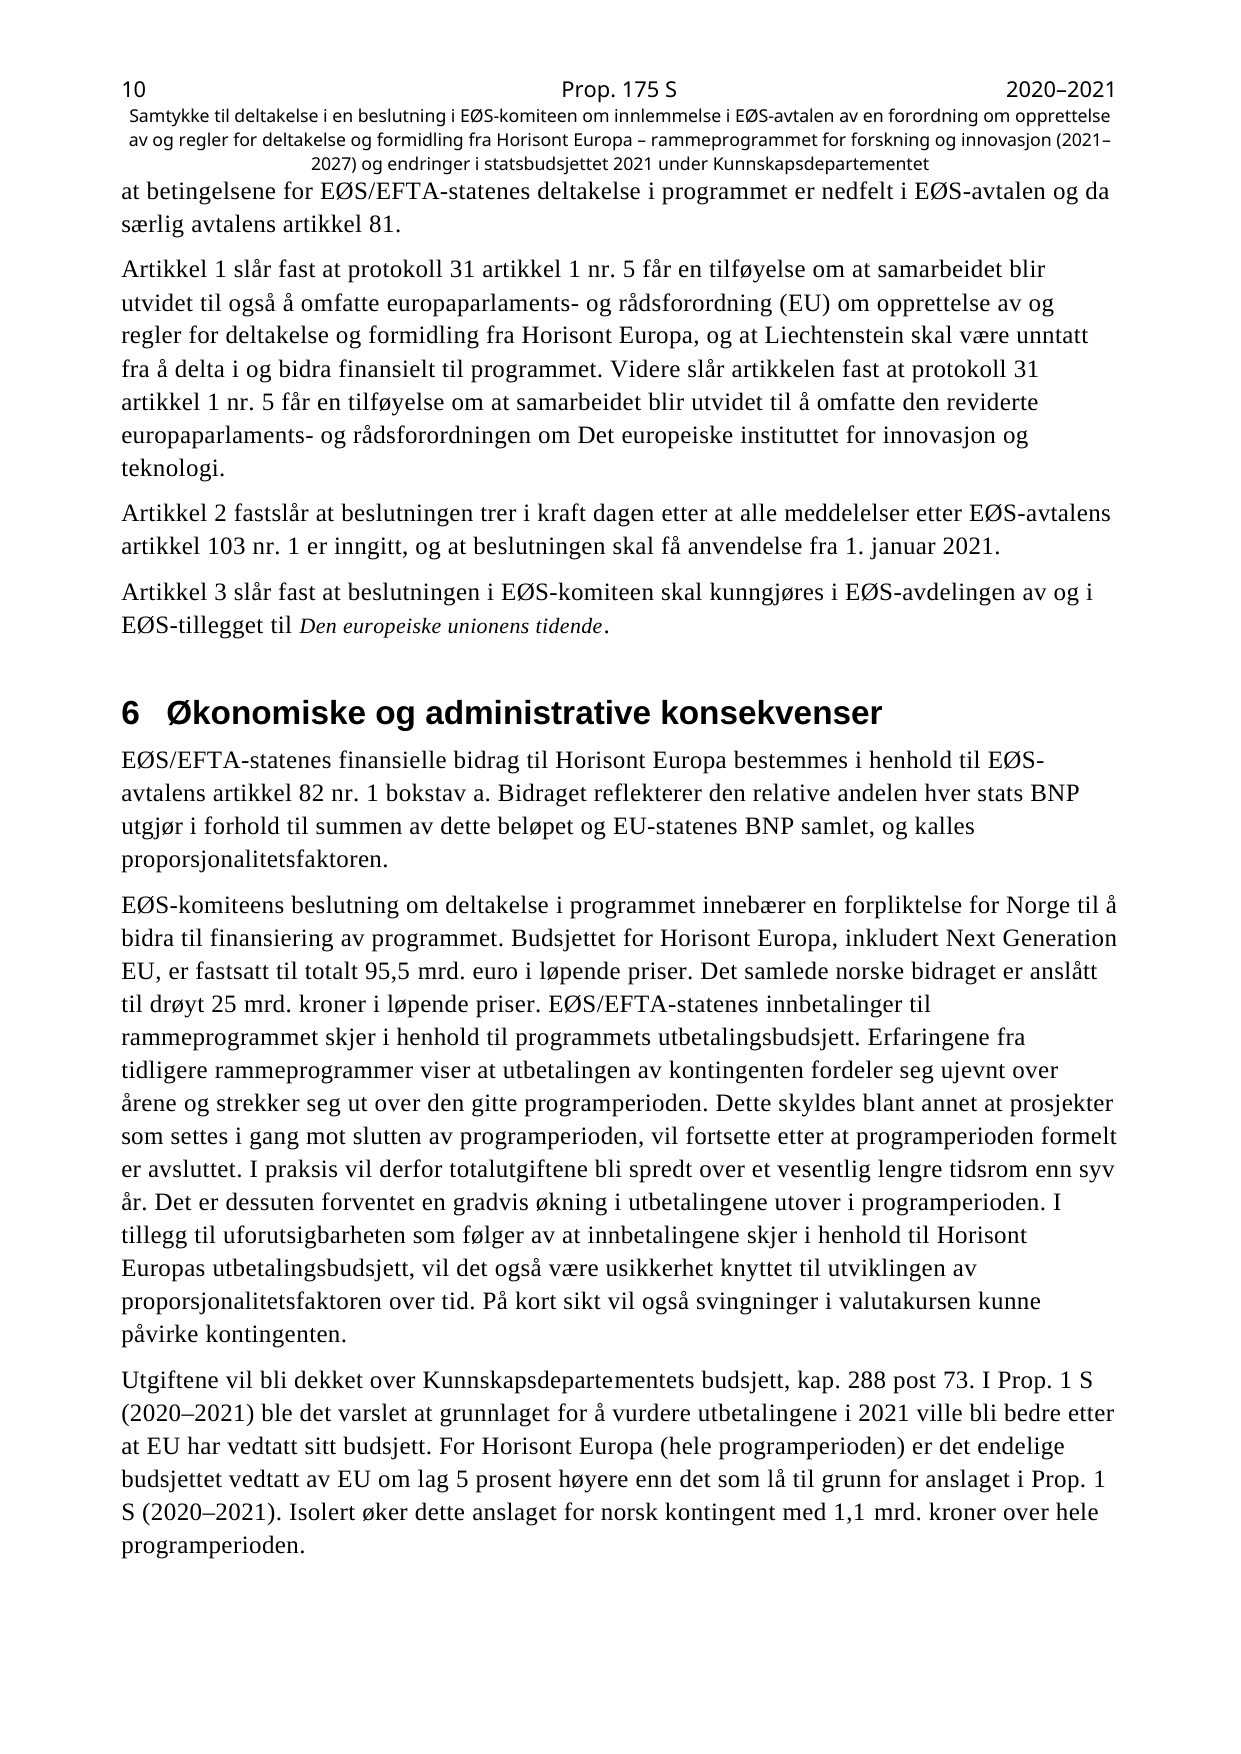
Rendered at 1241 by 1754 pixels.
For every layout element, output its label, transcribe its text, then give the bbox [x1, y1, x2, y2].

text EØS-komiteens beslutning om deltakelse i programmet innebærer en forpliktelse for Norge til å bidra til finansiering av programmet. Budsjettet for Horisont Europa, inkludert Next Generation EU, er fastsatt til totalt 95,5 mrd. euro i løpende priser. Det samlede norske bidraget er anslått til drøyt 25 mrd. kroner i løpende priser. EØS/EFTA-statenes innbetalinger til rammeprogrammet skjer i henhold til programmets utbetalingsbudsjett. Erfaringene fra tidligere rammeprogrammer viser at utbetalingen av kontingenten fordeler seg ujevnt over årene og strekker seg ut over den gitte programperioden. Dette skyldes blant annet at prosjekter som settes i gang mot slutten av programperioden, vil fortsette etter at programperioden formelt er avsluttet. I praksis vil derfor totalutgiftene bli spredt over et vesentlig lengre tidsrom enn syv år. Det er dessuten forventet en gradvis økning i utbetalingene utover i programperioden. I tillegg til uforutsigbarheten som følger av at innbetalingene skjer i henhold til Horisont Europas utbetalingsbudsjett, vil det også være usikkerhet knyttet til utviklingen av proporsjonalitetsfaktoren over tid. På kort sikt vil også svingninger i valutakursen kunne påvirke kontingenten. [121, 890, 1119, 1348]
subtitle Økonomiske og administrative konsekvenser [121, 693, 1119, 731]
text Artikkel 3 slår fast at beslutningen i EØS-komiteen skal kunngjøres i EØS-avdelingen av og i EØS-tillegget til Den europeiske unionens tidende. [121, 577, 1119, 638]
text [121, 176, 1119, 238]
text Utgiftene vil bli dekket over Kunnskapsdepartementets budsjett, kap. 288 post 73. I Prop. 1 S (2020–2021) ble det varslet at grunnlaget for å vurdere utbetalingene i 2021 ville bli bedre etter at EU har vedtatt sitt budsjett. For Horisont Europa (hele programperioden) er det endelige budsjettet vedtatt av EU om lag 5 prosent høyere enn det som lå til grunn for anslaget i Prop. 1 S (2020–2021). Isolert øker dette anslaget for norsk kontingent med 1,1 mrd. kroner over hele programperioden. [121, 1365, 1119, 1558]
text EØS/EFTA-statenes finansielle bidrag til Horisont Europa bestemmes i henhold til EØS-avtalens artikkel 82 nr. 1 bokstav a. Bidraget reflekterer den relative andelen hver stats BNP utgjør i forhold til summen av dette beløpet og EU-statenes BNP samlet, og kalles proporsjonalitetsfaktoren. [121, 745, 1119, 873]
text Artikkel 2 fastslår at beslutningen trer i kraft dagen etter at alle meddelelser etter EØS-avtalens artikkel 103 nr. 1 er inngitt, og at beslutningen skal få anvendelse fra 1. januar 2021. [121, 498, 1119, 560]
text Artikkel 1 slår fast at protokoll 31 artikkel 1 nr. 5 får en tilføyelse om at samarbeidet blir utvidet til også å omfatte europaparlaments- og rådsforordning (EU) om opprettelse av og regler for deltakelse og formidling fra Horisont Europa, og at Liechtenstein skal være unntatt fra å delta i og bidra finansielt til programmet. Videre slår artikkelen fast at protokoll 31 artikkel 1 nr. 5 får en tilføyelse om at samarbeidet blir utvidet til å omfatte den reviderte europaparlaments- og rådsforordningen om Det europeiske instituttet for innovasjon og teknologi. [121, 254, 1119, 481]
